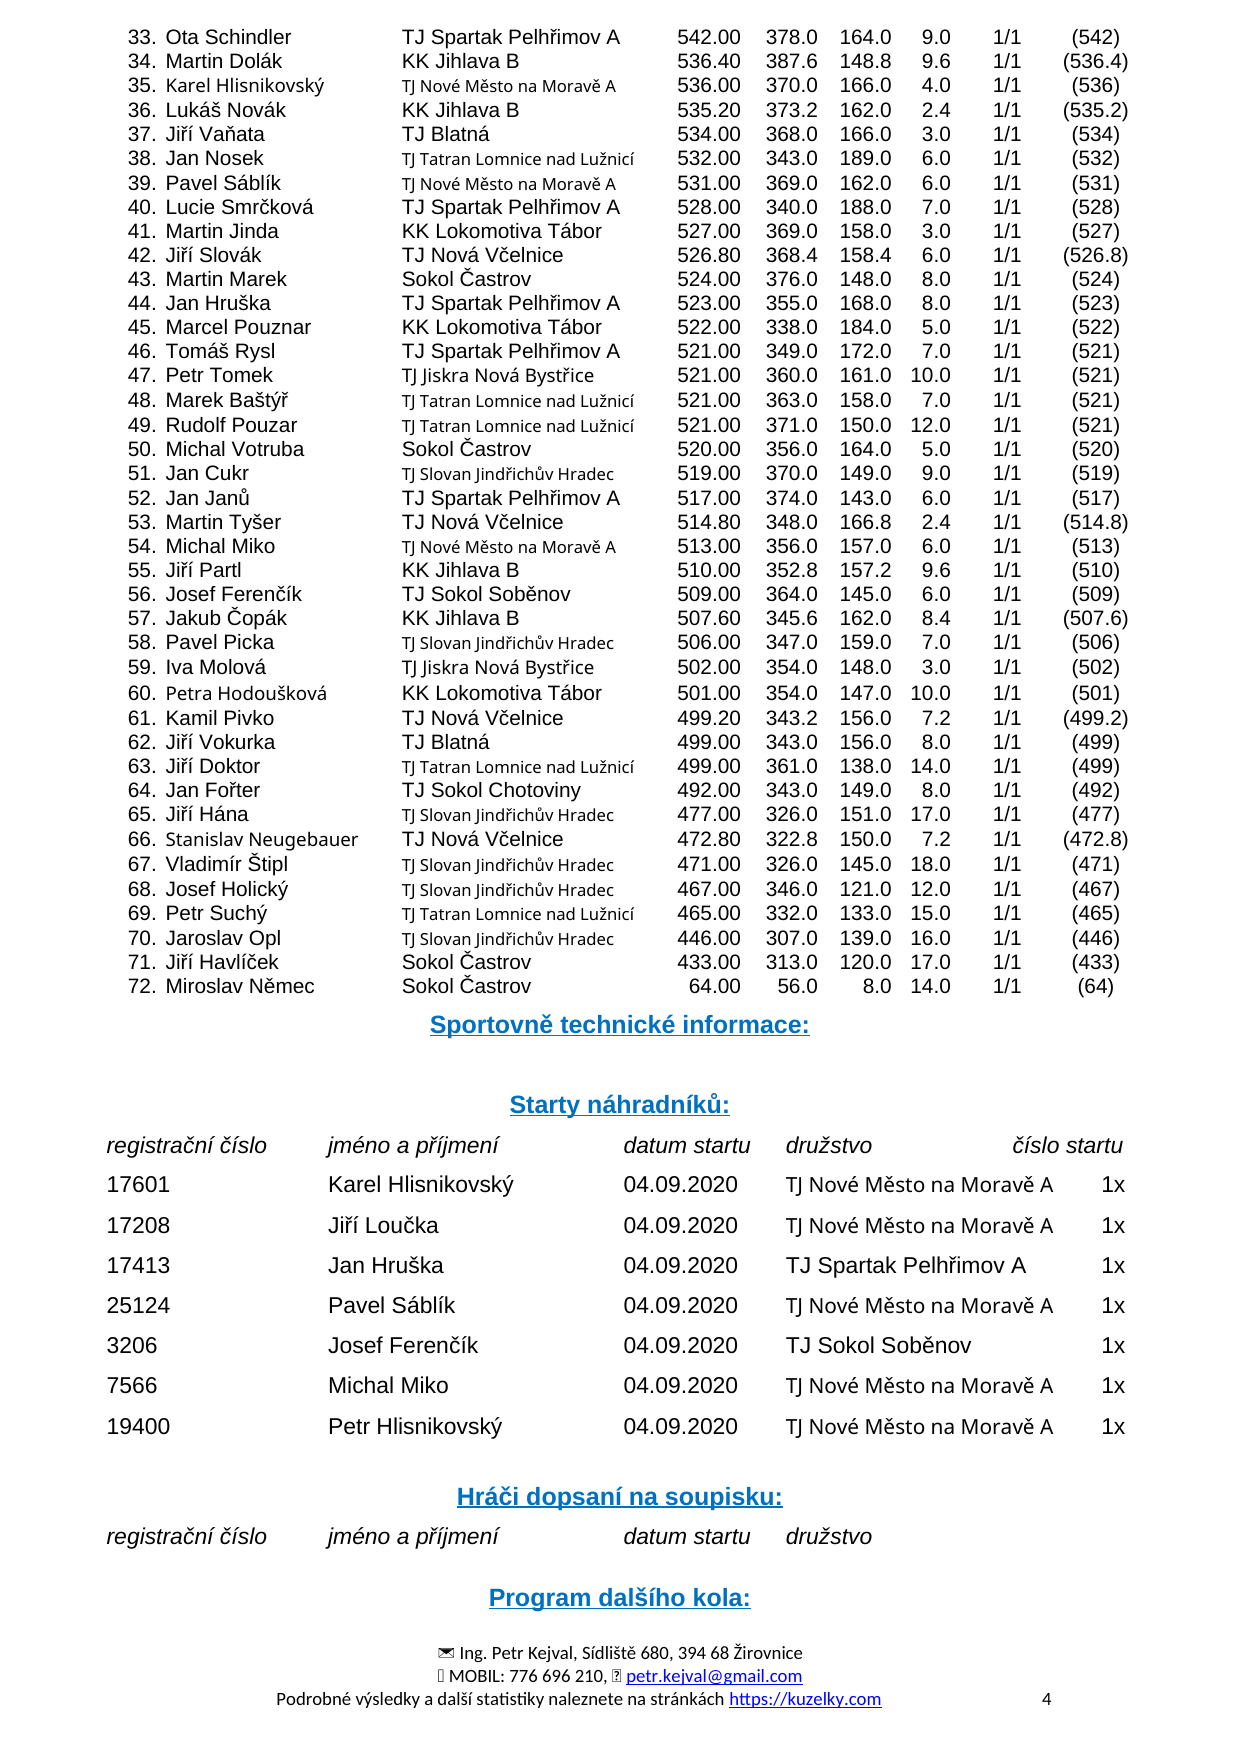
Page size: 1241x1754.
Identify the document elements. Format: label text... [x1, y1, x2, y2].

text 65. Jiří Hána TJ Slovan Jindřichův Hradec 477.00 326.0 151.0 17.0 1/1 (477) [106, 802, 1134, 826]
text 58. Pavel Picka TJ Slovan Jindřichův Hradec 506.00 347.0 159.0 7.0 1/1 (506) [106, 630, 1134, 654]
text 60. Petra Hodoušková KK Lokomotiva Tábor 501.00 354.0 147.0 10.0 1/1 (501) [106, 680, 1134, 706]
text 55. Jiří Partl KK Jihlava B 510.00 352.8 157.2 9.6 1/1 (510) [106, 558, 1134, 582]
text 36. Lukáš Novák KK Jihlava B 535.20 373.2 162.0 2.4 1/1 (535.2) [106, 98, 1134, 122]
text 7566 Michal Miko 04.09.2020 TJ Nové Město na Moravě A 1x [106, 1371, 1134, 1399]
text 34. Martin Dolák KK Jihlava B 536.40 387.6 148.8 9.6 1/1 (536.4) [106, 49, 1134, 73]
text Sportovně technické informace: [94, 1010, 1145, 1039]
text 25124 Pavel Sáblík 04.09.2020 TJ Nové Město na Moravě A 1x [106, 1291, 1134, 1319]
text registrační číslo jméno a příjmení datum startu družstvo číslo startu [106, 1132, 1134, 1158]
text 66. Stanislav Neugebauer TJ Nová Včelnice 472.80 322.8 150.0 7.2 1/1 (472.8) [106, 826, 1134, 852]
text 38. Jan Nosek TJ Tatran Lomnice nad Lužnicí 532.00 343.0 189.0 6.0 1/1 (532) [106, 146, 1134, 171]
text 40. Lucie Smrčková TJ Spartak Pelhřimov A 528.00 340.0 188.0 7.0 1/1 (528) [106, 195, 1134, 219]
text 33. Ota Schindler TJ Spartak Pelhřimov A 542.00 378.0 164.0 9.0 1/1 (542) [106, 25, 1134, 49]
text 35. Karel Hlisnikovský TJ Nové Město na Moravě A 536.00 370.0 166.0 4.0 1/1 (536) [106, 73, 1134, 98]
text 61. Kamil Pivko TJ Nová Včelnice 499.20 343.2 156.0 7.2 1/1 (499.2) [106, 706, 1134, 729]
text Program dalšího kola: [94, 1583, 1145, 1612]
text 56. Josef Ferenčík TJ Sokol Soběnov 509.00 364.0 145.0 6.0 1/1 (509) [106, 582, 1134, 606]
text 70. Jaroslav Opl TJ Slovan Jindřichův Hradec 446.00 307.0 139.0 16.0 1/1 (446) [106, 925, 1134, 950]
text 43. Martin Marek Sokol Častrov 524.00 376.0 148.0 8.0 1/1 (524) [106, 267, 1134, 291]
text 64. Jan Fořter TJ Sokol Chotoviny 492.00 343.0 149.0 8.0 1/1 (492) [106, 778, 1134, 802]
text 53. Martin Tyšer TJ Nová Včelnice 514.80 348.0 166.8 2.4 1/1 (514.8) [106, 510, 1134, 534]
text 63. Jiří Doktor TJ Tatran Lomnice nad Lužnicí 499.00 361.0 138.0 14.0 1/1 (499) [106, 753, 1134, 778]
text 19400 Petr Hlisnikovský 04.09.2020 TJ Nové Město na Moravě A 1x [106, 1412, 1134, 1440]
text 44. Jan Hruška TJ Spartak Pelhřimov A 523.00 355.0 168.0 8.0 1/1 (523) [106, 291, 1134, 315]
text 68. Josef Holický TJ Slovan Jindřichův Hradec 467.00 346.0 121.0 12.0 1/1 (467) [106, 876, 1134, 901]
text 17601 Karel Hlisnikovský 04.09.2020 TJ Nové Město na Moravě A 1x [106, 1170, 1134, 1199]
text 59. Iva Molová TJ Jiskra Nová Bystřice 502.00 354.0 148.0 3.0 1/1 (502) [106, 654, 1134, 680]
text 48. Marek Baštýř TJ Tatran Lomnice nad Lužnicí 521.00 363.0 158.0 7.0 1/1 (521) [106, 388, 1134, 413]
text 17208 Jiří Loučka 04.09.2020 TJ Nové Město na Moravě A 1x [106, 1211, 1134, 1240]
text 62. Jiří Vokurka TJ Blatná 499.00 343.0 156.0 8.0 1/1 (499) [106, 729, 1134, 753]
text 52. Jan Janů TJ Spartak Pelhřimov A 517.00 374.0 143.0 6.0 1/1 (517) [106, 486, 1134, 510]
text 67. Vladimír Štipl TJ Slovan Jindřichův Hradec 471.00 326.0 145.0 18.0 1/1 (471) [106, 852, 1134, 876]
text Hráči dopsaní na soupisku: [94, 1453, 1145, 1510]
text 71. Jiří Havlíček Sokol Častrov 433.00 313.0 120.0 17.0 1/1 (433) [106, 950, 1134, 974]
text 41. Martin Jinda KK Lokomotiva Tábor 527.00 369.0 158.0 3.0 1/1 (527) [106, 219, 1134, 243]
text 42. Jiří Slovák TJ Nová Včelnice 526.80 368.4 158.4 6.0 1/1 (526.8) [106, 243, 1134, 267]
text 45. Marcel Pouznar KK Lokomotiva Tábor 522.00 338.0 184.0 5.0 1/1 (522) [106, 315, 1134, 339]
text 49. Rudolf Pouzar TJ Tatran Lomnice nad Lužnicí 521.00 371.0 150.0 12.0 1/1 (521) [106, 413, 1134, 437]
text Starty náhradníků: [94, 1090, 1145, 1119]
text 50. Michal Votruba Sokol Častrov 520.00 356.0 164.0 5.0 1/1 (520) [106, 437, 1134, 461]
text 69. Petr Suchý TJ Tatran Lomnice nad Lužnicí 465.00 332.0 133.0 15.0 1/1 (465) [106, 901, 1134, 925]
text 57. Jakub Čopák KK Jihlava B 507.60 345.6 162.0 8.4 1/1 (507.6) [106, 606, 1134, 630]
text 47. Petr Tomek TJ Jiskra Nová Bystřice 521.00 360.0 161.0 10.0 1/1 (521) [106, 363, 1134, 388]
text 46. Tomáš Rysl TJ Spartak Pelhřimov A 521.00 349.0 172.0 7.0 1/1 (521) [106, 339, 1134, 363]
text 72. Miroslav Němec Sokol Častrov 64.00 56.0 8.0 14.0 1/1 (64) [106, 974, 1134, 998]
text 37. Jiří Vaňata TJ Blatná 534.00 368.0 166.0 3.0 1/1 (534) [106, 122, 1134, 146]
text 54. Michal Miko TJ Nové Město na Moravě A 513.00 356.0 157.0 6.0 1/1 (513) [106, 534, 1134, 558]
text 17413 Jan Hruška 04.09.2020 TJ Spartak Pelhřimov A 1x [106, 1252, 1134, 1279]
text 39. Pavel Sáblík TJ Nové Město na Moravě A 531.00 369.0 162.0 6.0 1/1 (531) [106, 171, 1134, 195]
text 3206 Josef Ferenčík 04.09.2020 TJ Sokol Soběnov 1x [106, 1332, 1134, 1358]
text 51. Jan Cukr TJ Slovan Jindřichův Hradec 519.00 370.0 149.0 9.0 1/1 (519) [106, 461, 1134, 486]
text registrační číslo jméno a příjmení datum startu družstvo [106, 1523, 1134, 1549]
